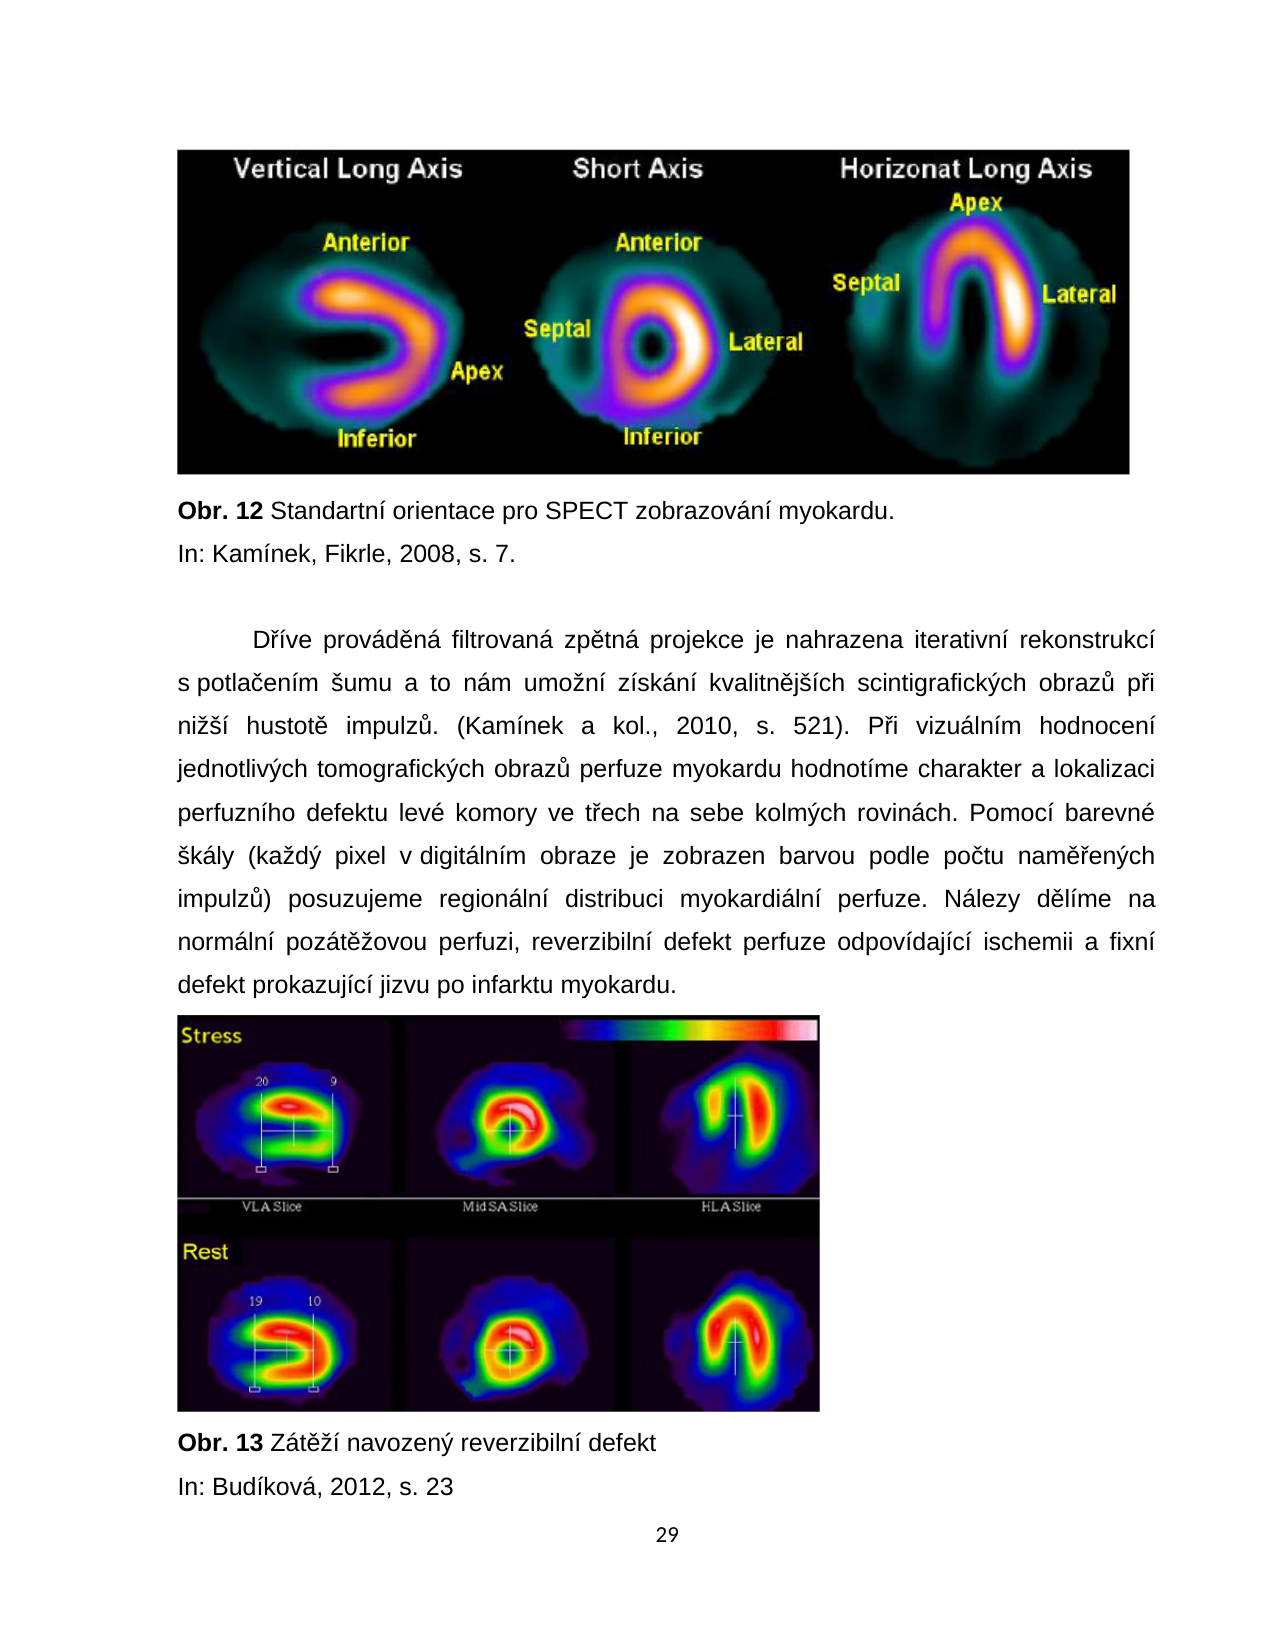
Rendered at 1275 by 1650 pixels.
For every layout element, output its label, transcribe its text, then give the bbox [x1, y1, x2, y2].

text Obr. 12 Standartní orientace pro SPECT zobrazování myokardu. [177, 496, 1157, 524]
text Dříve prováděná filtrovaná zpětná projekce je nahrazena iterativní rekonstrukcí s potlačením šumu a to nám umožní získání kvalitnějších scintigrafických obrazů při nižší hustotě impulzů. (Kamínek a kol., 2010, s. 521). Při vizuálním hodnocení jednotlivých tomografických obrazů perfuze myokardu hodnotíme charakter a lokalizaci perfuzního defektu levé komory ve třech na sebe kolmých rovinách. Pomocí barevné škály (každý pixel v digitálním obraze je zobrazen barvou podle počtu naměřených impulzů) posuzujeme regionální distribuci myokardiální perfuze. Nálezy dělíme na normální pozátěžovou perfuzi, reverzibilní defekt perfuze odpovídající ischemii a fixní defekt prokazující jizvu po infarktu myokardu. [177, 625, 1157, 999]
text Obr. 13 Zátěží navozený reverzibilní defekt [177, 1428, 1157, 1457]
text In: Kamínek, Fikrle, 2008, s. 7. [177, 539, 1157, 567]
text In: Budíková, 2012, s. 23 [177, 1471, 1157, 1500]
